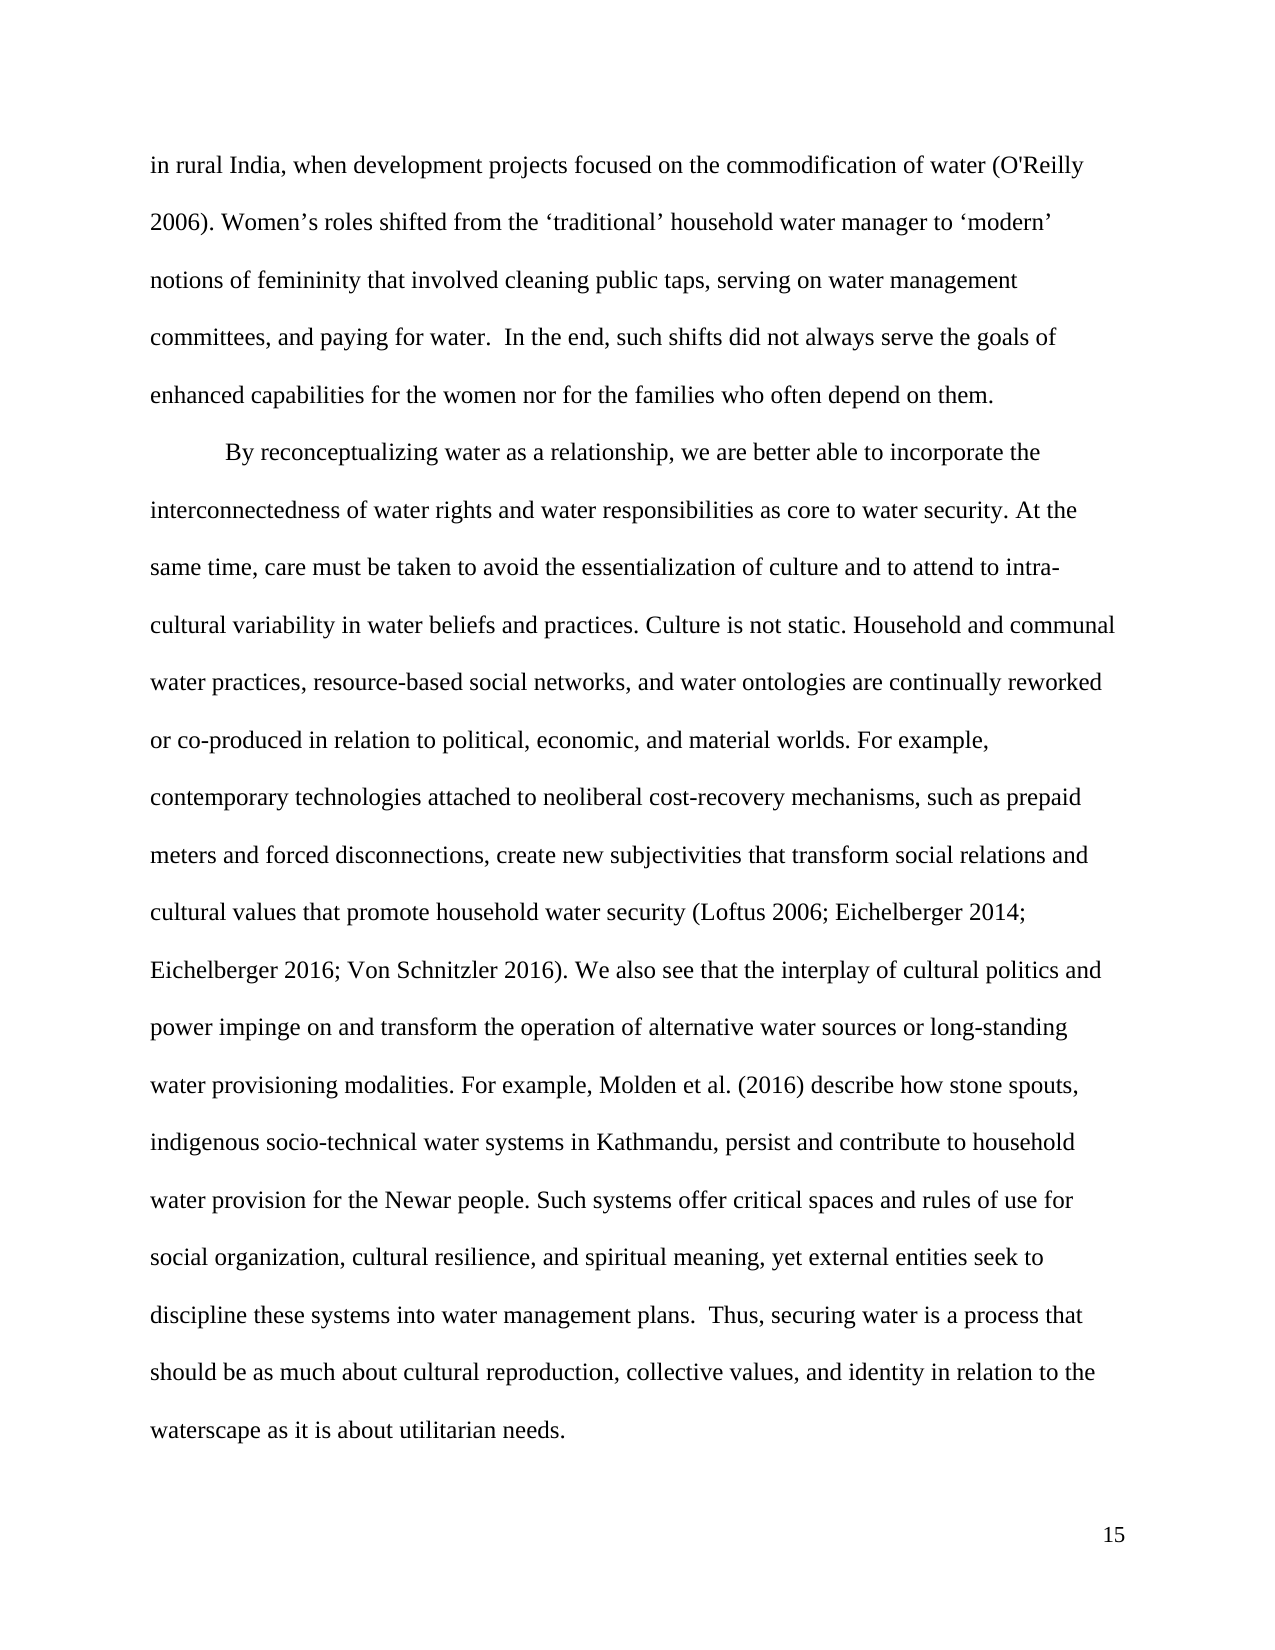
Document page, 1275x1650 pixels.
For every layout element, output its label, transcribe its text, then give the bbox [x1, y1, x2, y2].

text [150, 150, 1125, 409]
text By reconceptualizing water as a relationship, we are better able to incorporate the interconnectedness of water rights and water responsibilities as core to water security. At the same time, care must be taken to avoid the essentialization of culture and to attend to intra-cultural variability in water beliefs and practices. Culture is not static. Household and communal water practices, resource-based social networks, and water ontologies are continually reworked or co-produced in relation to political, economic, and material worlds. For example, contemporary technologies attached to neoliberal cost-recovery mechanisms, such as prepaid meters and forced disconnections, create new subjectivities that transform social relations and cultural values that promote household water security (Loftus 2006; Eichelberger 2014; Eichelberger 2016; Von Schnitzler 2016). We also see that the interplay of cultural politics and power impinge on and transform the operation of alternative water sources or long-standing water provisioning modalities. For example, Molden et al. (2016) describe how stone spouts, indigenous socio-technical water systems in Kathmandu, persist and contribute to household water provision for the Newar people. Such systems offer critical spaces and rules of use for social organization, cultural resilience, and spiritual meaning, yet external entities seek to discipline these systems into water management plans. Thus, securing water is a process that should be as much about cultural reproduction, collective values, and identity in relation to the waterscape as it is about utilitarian needs. [150, 437, 1125, 1444]
